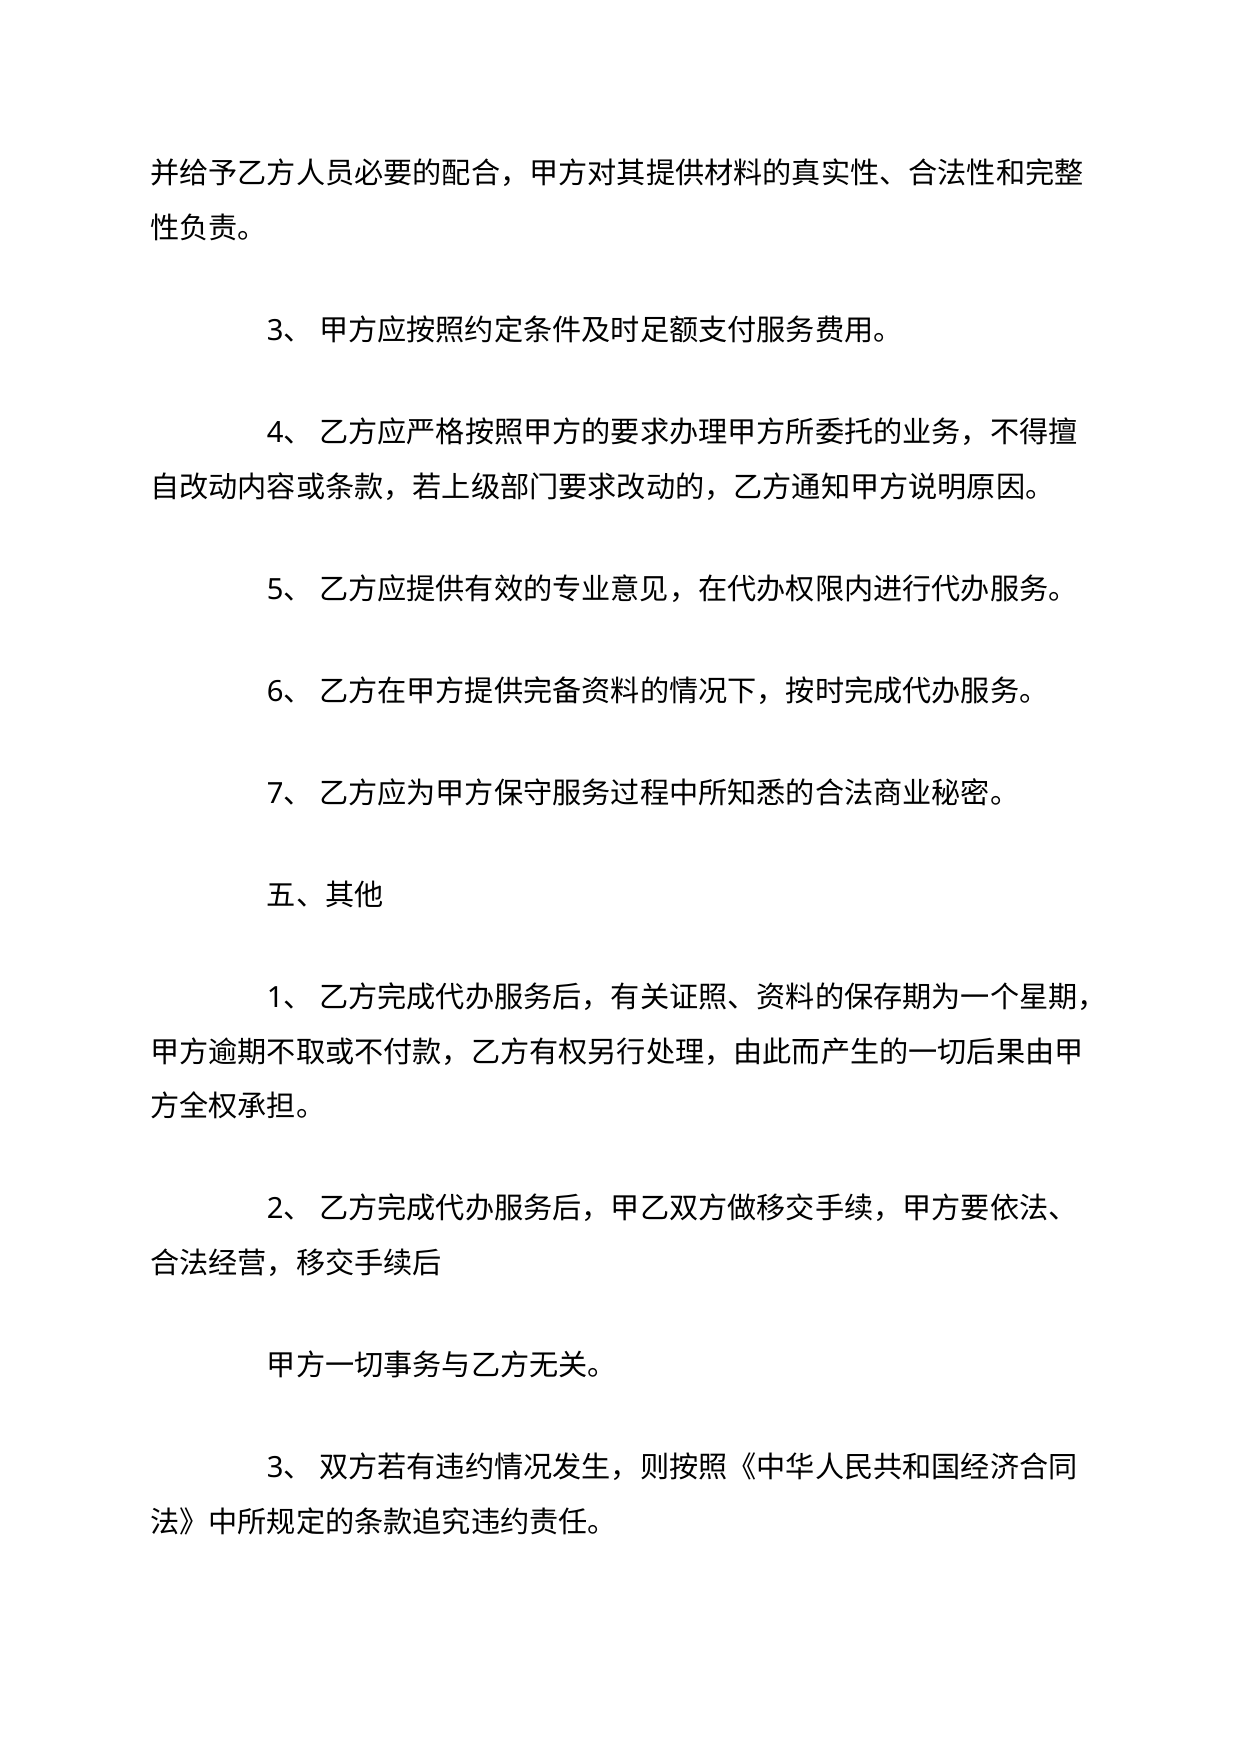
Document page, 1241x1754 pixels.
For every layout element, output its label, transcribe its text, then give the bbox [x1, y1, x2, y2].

text 4、 乙方应严格按照甲方的要求办理甲方所委托的业务，不得擅自改动内容或条款，若上级部门要求改动的，乙方通知甲方说明原因。 [150, 409, 1090, 506]
text 3、 双方若有违约情况发生，则按照《中华人民共和国经济合同法》中所规定的条款追究违约责任。 [150, 1443, 1090, 1541]
text 2、 乙方完成代办服务后，甲乙双方做移交手续，甲方要依法、合法经营，移交手续后 [150, 1185, 1090, 1282]
text 甲方一切事务与乙方无关。 [150, 1342, 1090, 1384]
text 6、 乙方在甲方提供完备资料的情况下，按时完成代办服务。 [150, 667, 1090, 710]
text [150, 150, 1090, 247]
text 5、 乙方应提供有效的专业意见，在代办权限内进行代办服务。 [150, 565, 1090, 608]
text 3、 甲方应按照约定条件及时足额支付服务费用。 [150, 307, 1090, 349]
text 1、 乙方完成代办服务后，有关证照、资料的保存期为一个星期，甲方逾期不取或不付款，乙方有权另行处理，由此而产生的一切后果由甲方全权承担。 [150, 973, 1090, 1125]
text 7、 乙方应为甲方保守服务过程中所知悉的合法商业秘密。 [150, 769, 1090, 812]
text 五、其他 [150, 871, 1090, 914]
